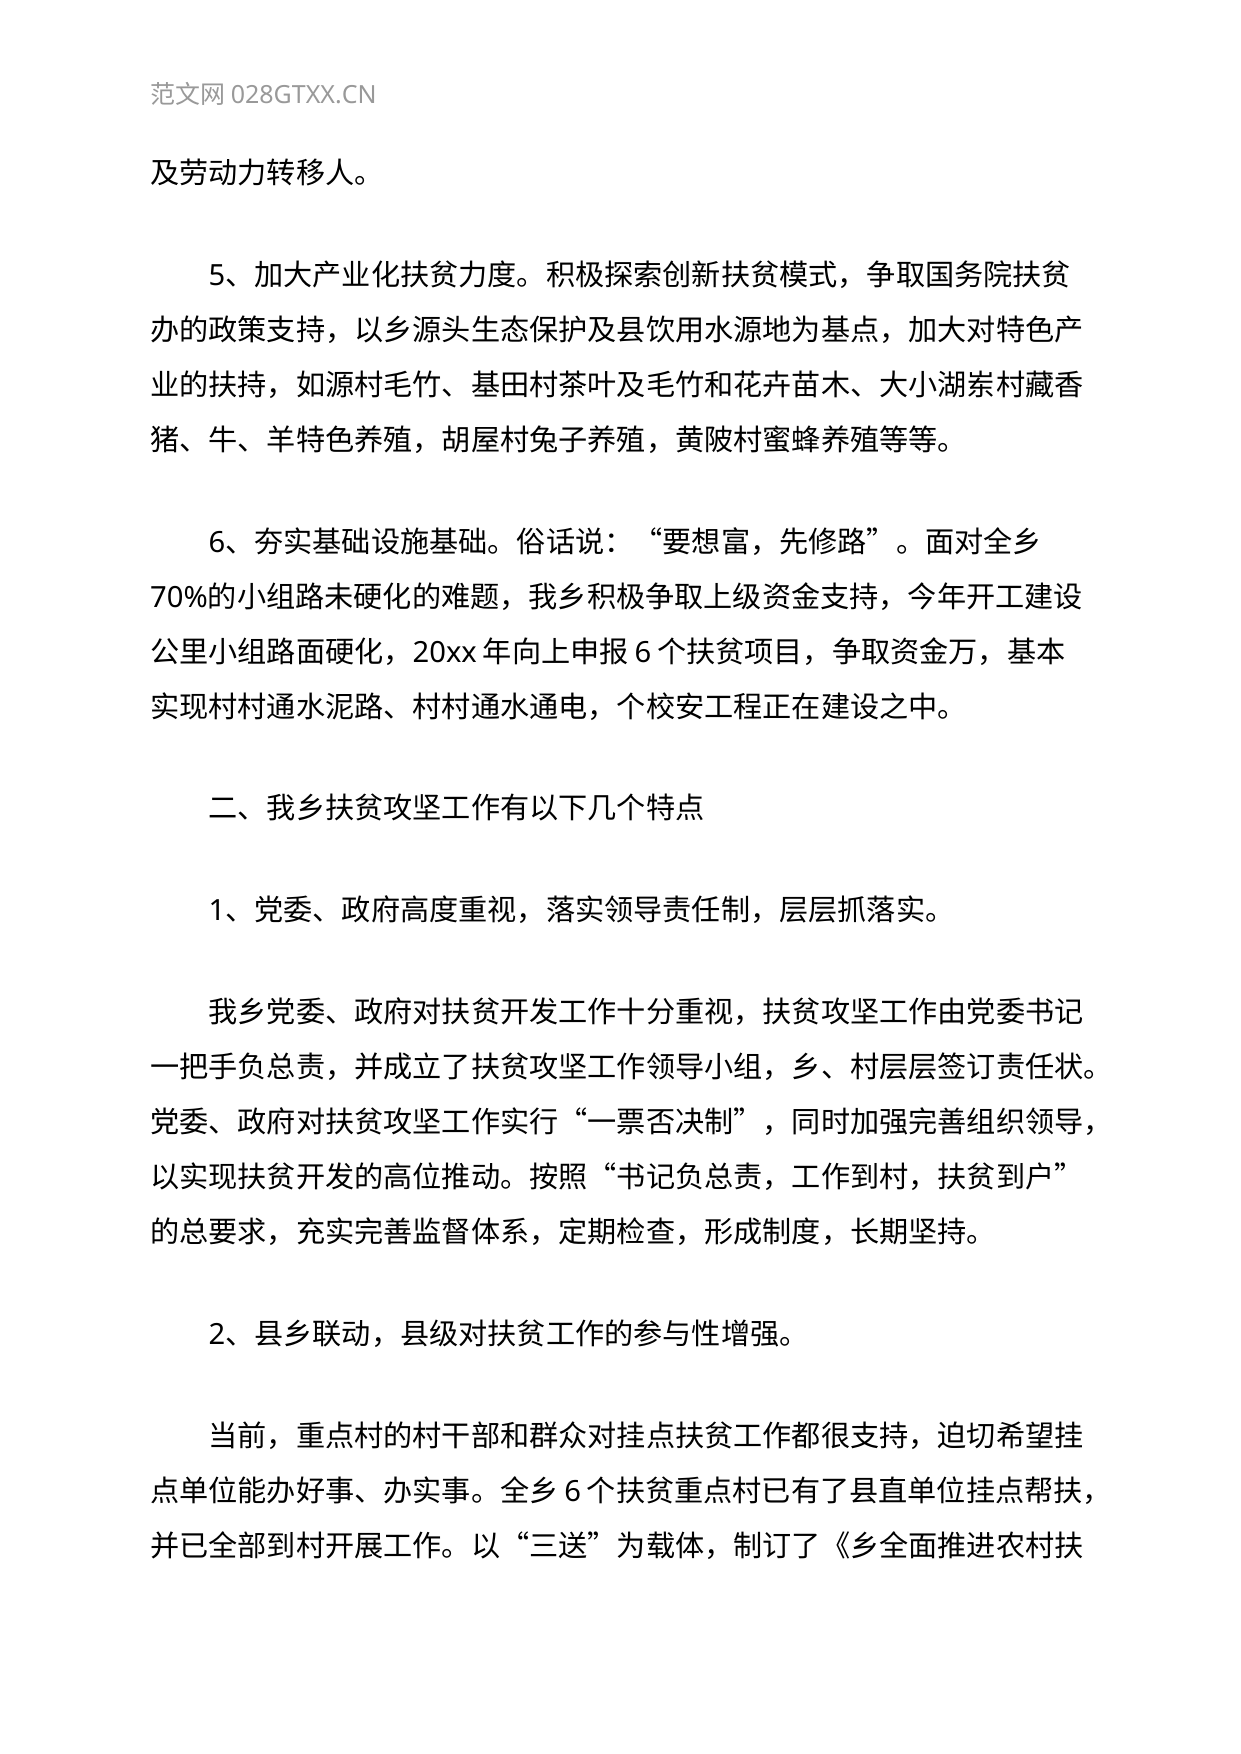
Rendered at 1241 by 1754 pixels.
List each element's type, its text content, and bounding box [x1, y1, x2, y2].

text 2、县乡联动，县级对扶贫工作的参与性增强。 [150, 1310, 1090, 1353]
text 1、党委、政府高度重视，落实领导责任制，层层抓落实。 [150, 887, 1090, 929]
text 我乡党委、政府对扶贫开发工作十分重视，扶贫攻坚工作由党委书记一把手负总责，并成立了扶贫攻坚工作领导小组，乡、村层层签订责任状。党委、政府对扶贫攻坚工作实行“一票否决制”，同时加强完善组织领导，以实现扶贫开发的高位推动。按照“书记负总责，工作到村，扶贫到户”的总要求，充实完善监督体系，定期检查，形成制度，长期坚持。 [150, 989, 1090, 1251]
text 二、我乡扶贫攻坚工作有以下几个特点 [150, 785, 1090, 827]
text 6、夯实基础设施基础。俗话说：“要想富，先修路”。面对全乡70%的小组路未硬化的难题，我乡积极争取上级资金支持，今年开工建设公里小组路面硬化，20xx年向上申报6个扶贫项目，争取资金万，基本实现村村通水泥路、村村通水通电，个校安工程正在建设之中。 [150, 518, 1090, 726]
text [150, 1412, 1090, 1564]
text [150, 150, 1090, 192]
text 5、加大产业化扶贫力度。积极探索创新扶贫模式，争取国务院扶贫办的政策支持，以乡源头生态保护及县饮用水源地为基点，加大对特色产业的扶持，如源村毛竹、基田村茶叶及毛竹和花卉苗木、大小湖岽村藏香猪、牛、羊特色养殖，胡屋村兔子养殖，黄陂村蜜蜂养殖等等。 [150, 252, 1090, 459]
